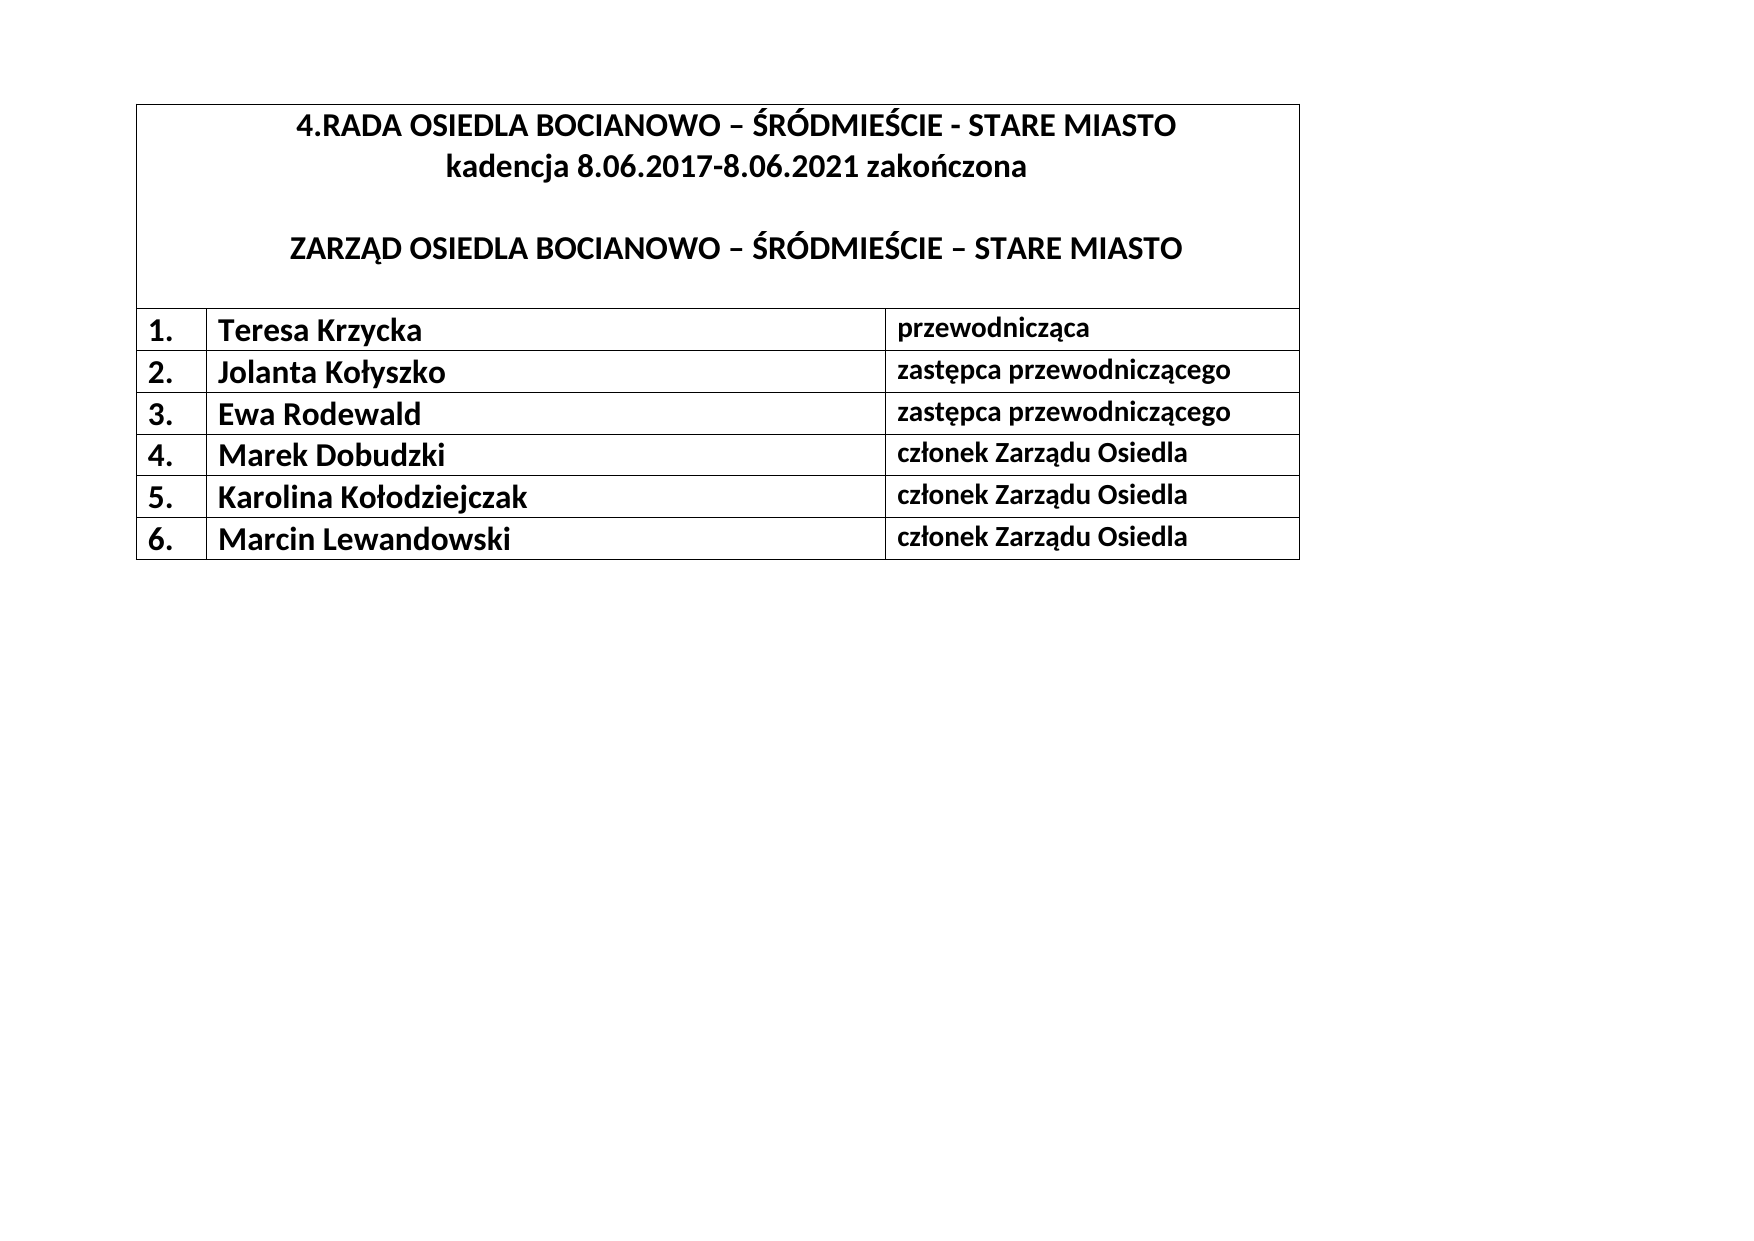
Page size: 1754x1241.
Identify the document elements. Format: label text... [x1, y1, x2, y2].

table_cell przewodnicząca [886, 309, 1299, 350]
table_cell Marek Dobudzki [207, 435, 885, 475]
table_cell 4. [137, 435, 206, 475]
table_header 4.RADA OSIEDLA BOCIANOWO – ŚRÓDMIEŚCIE - STARE MIASTO kadencja 8.06.2017-8.06.2021 zakończona ZARZĄD OSIEDLA BOCIANOWO – ŚRÓDMIEŚCIE – STARE MIASTO [137, 105, 1299, 308]
table_cell członek Zarządu Osiedla [886, 435, 1299, 475]
table_cell Ewa Rodewald [207, 393, 885, 433]
table_cell członek Zarządu Osiedla [886, 518, 1299, 559]
table_cell 6. [137, 518, 206, 559]
table_cell Jolanta Kołyszko [207, 351, 885, 392]
table_cell 5. [137, 476, 206, 517]
table_cell 2. [137, 351, 206, 392]
table_cell 1. [137, 309, 206, 350]
table_cell Karolina Kołodziejczak [207, 476, 885, 517]
table_cell Teresa Krzycka [207, 309, 885, 350]
table_cell Marcin Lewandowski [207, 518, 885, 559]
table_cell członek Zarządu Osiedla [886, 476, 1299, 517]
table_cell zastępca przewodniczącego [886, 351, 1299, 392]
table_cell zastępca przewodniczącego [886, 393, 1299, 433]
table_cell 3. [137, 393, 206, 433]
